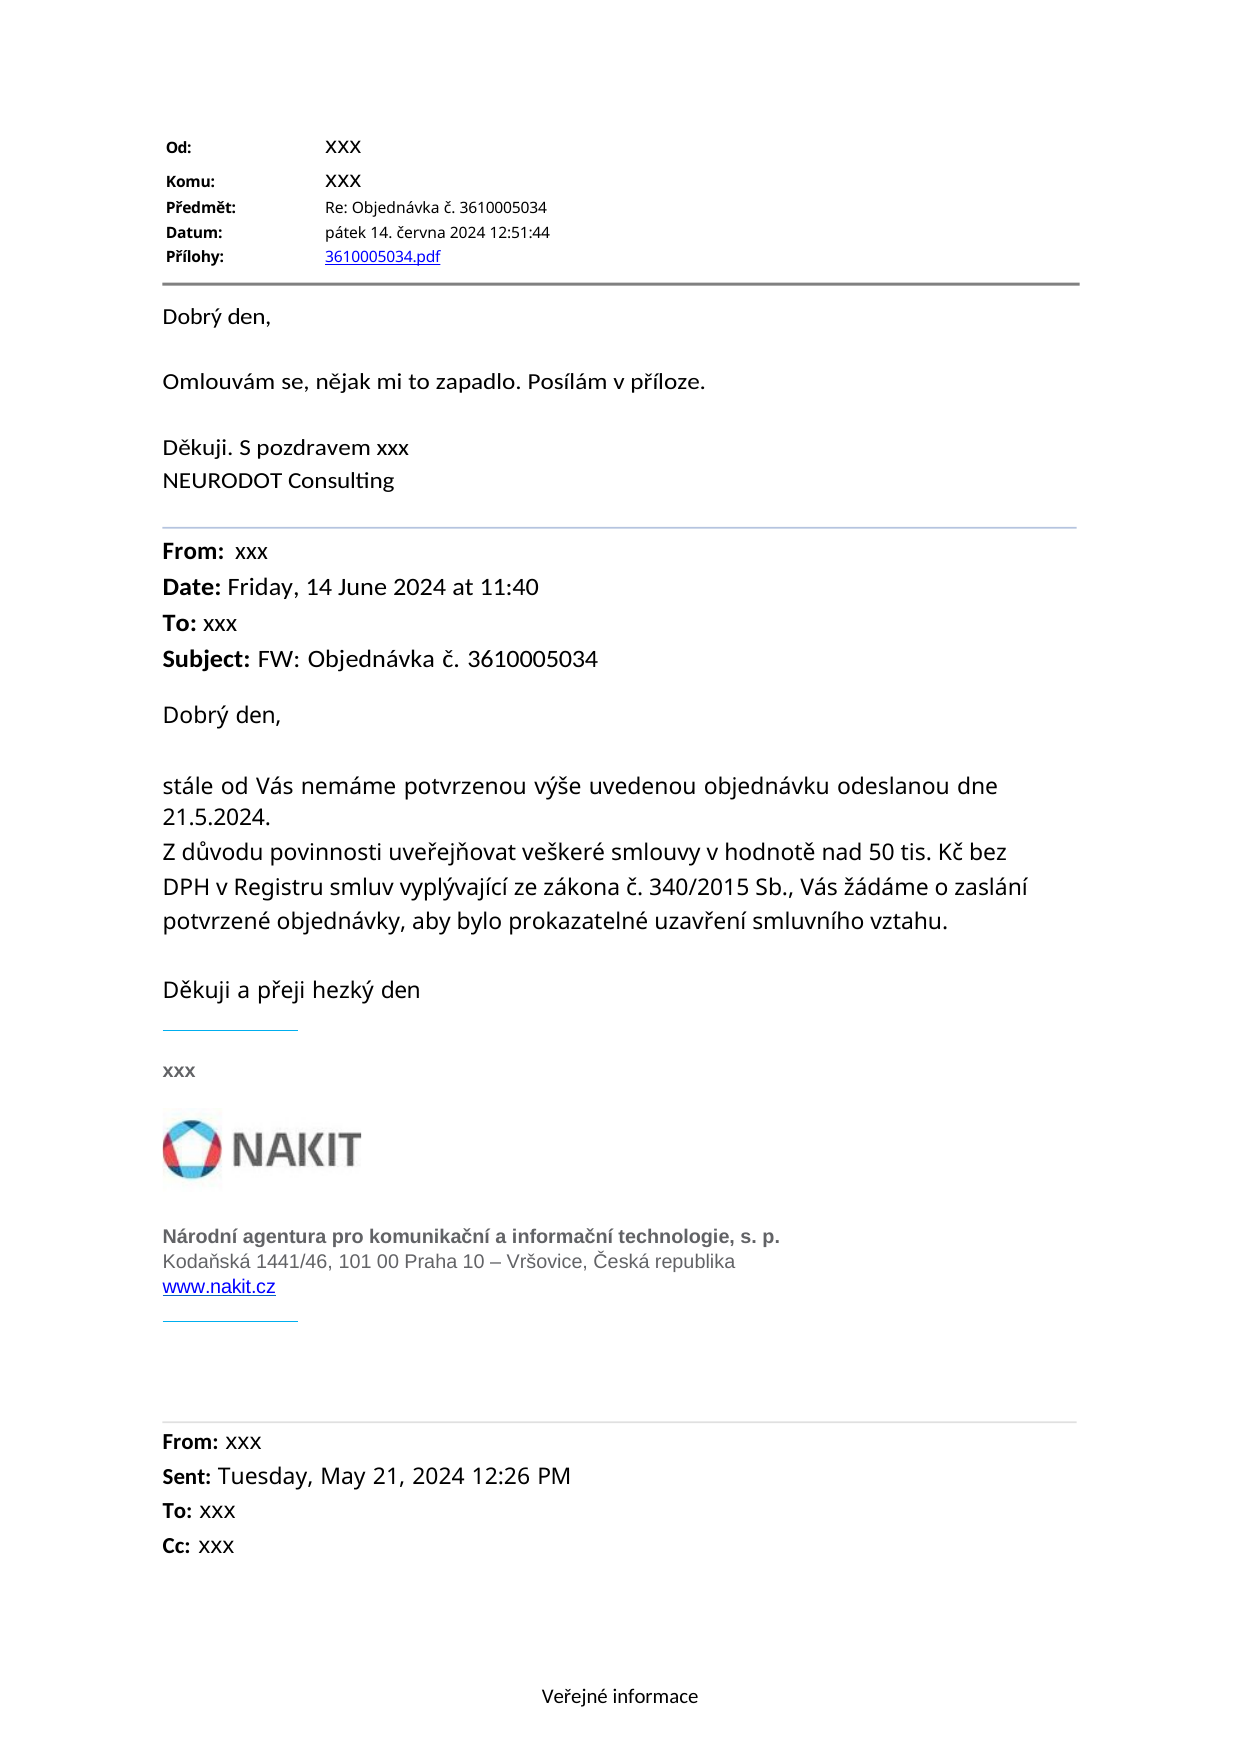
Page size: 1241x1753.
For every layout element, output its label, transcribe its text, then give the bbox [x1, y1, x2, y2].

text Sent: Tuesday, May 21, 2024 12:26 PM [162, 1460, 1088, 1491]
text Národní agentura pro komunikační a informační technologie, s. p. Kodaňská 1441/46, 101 00 Praha 10 – Vršovice, Česká republika www.nakit.cz [162, 1225, 838, 1298]
text Od: xxx [166, 129, 1088, 160]
text From: xxx [162, 535, 1088, 565]
text Přílohy: 3610005034.pdf [166, 246, 1088, 267]
picture [162, 1108, 362, 1192]
text stále od Vás nemáme potvrzenou výše uvedenou objednávku odeslanou dne 21.5.2024. [162, 770, 1088, 832]
text Datum: pátek 14. června 2024 12:51:44 [166, 221, 1088, 243]
text From: xxx [162, 1425, 1088, 1457]
text Date: Friday, 14 June 2024 at 11:40 [162, 571, 1088, 601]
text Děkuji a přeji hezký den [162, 974, 1088, 1005]
text Komu: xxx [166, 163, 1088, 194]
text Předmět: Re: Objednávka č. 3610005034 [166, 197, 1088, 218]
text To: xxx [162, 607, 1088, 637]
text Dobrý den, [162, 302, 1088, 330]
text Dobrý den, [162, 699, 1088, 731]
text Z důvodu povinnosti uveřejňovat veškeré smlouvy v hodnotě nad 50 tis. Kč bez DPH v Registru smluv vyplývající ze zákona č. 340/2015 Sb., Vás žádáme o zaslání potvrzené objednávky, aby bylo prokazatelné uzavření smluvního vztahu. [162, 836, 1052, 936]
text Subject: FW: Objednávka č. 3610005034 [162, 643, 1088, 673]
text To: xxx [162, 1494, 1088, 1526]
text Cc: xxx [162, 1529, 1088, 1560]
text NEURODOT Consulting [162, 466, 1088, 494]
text xxx [162, 1059, 1088, 1082]
text Omlouvám se, nějak mi to zapadlo. Posílám v příloze. Děkuji. S pozdravem xxx [162, 330, 764, 461]
